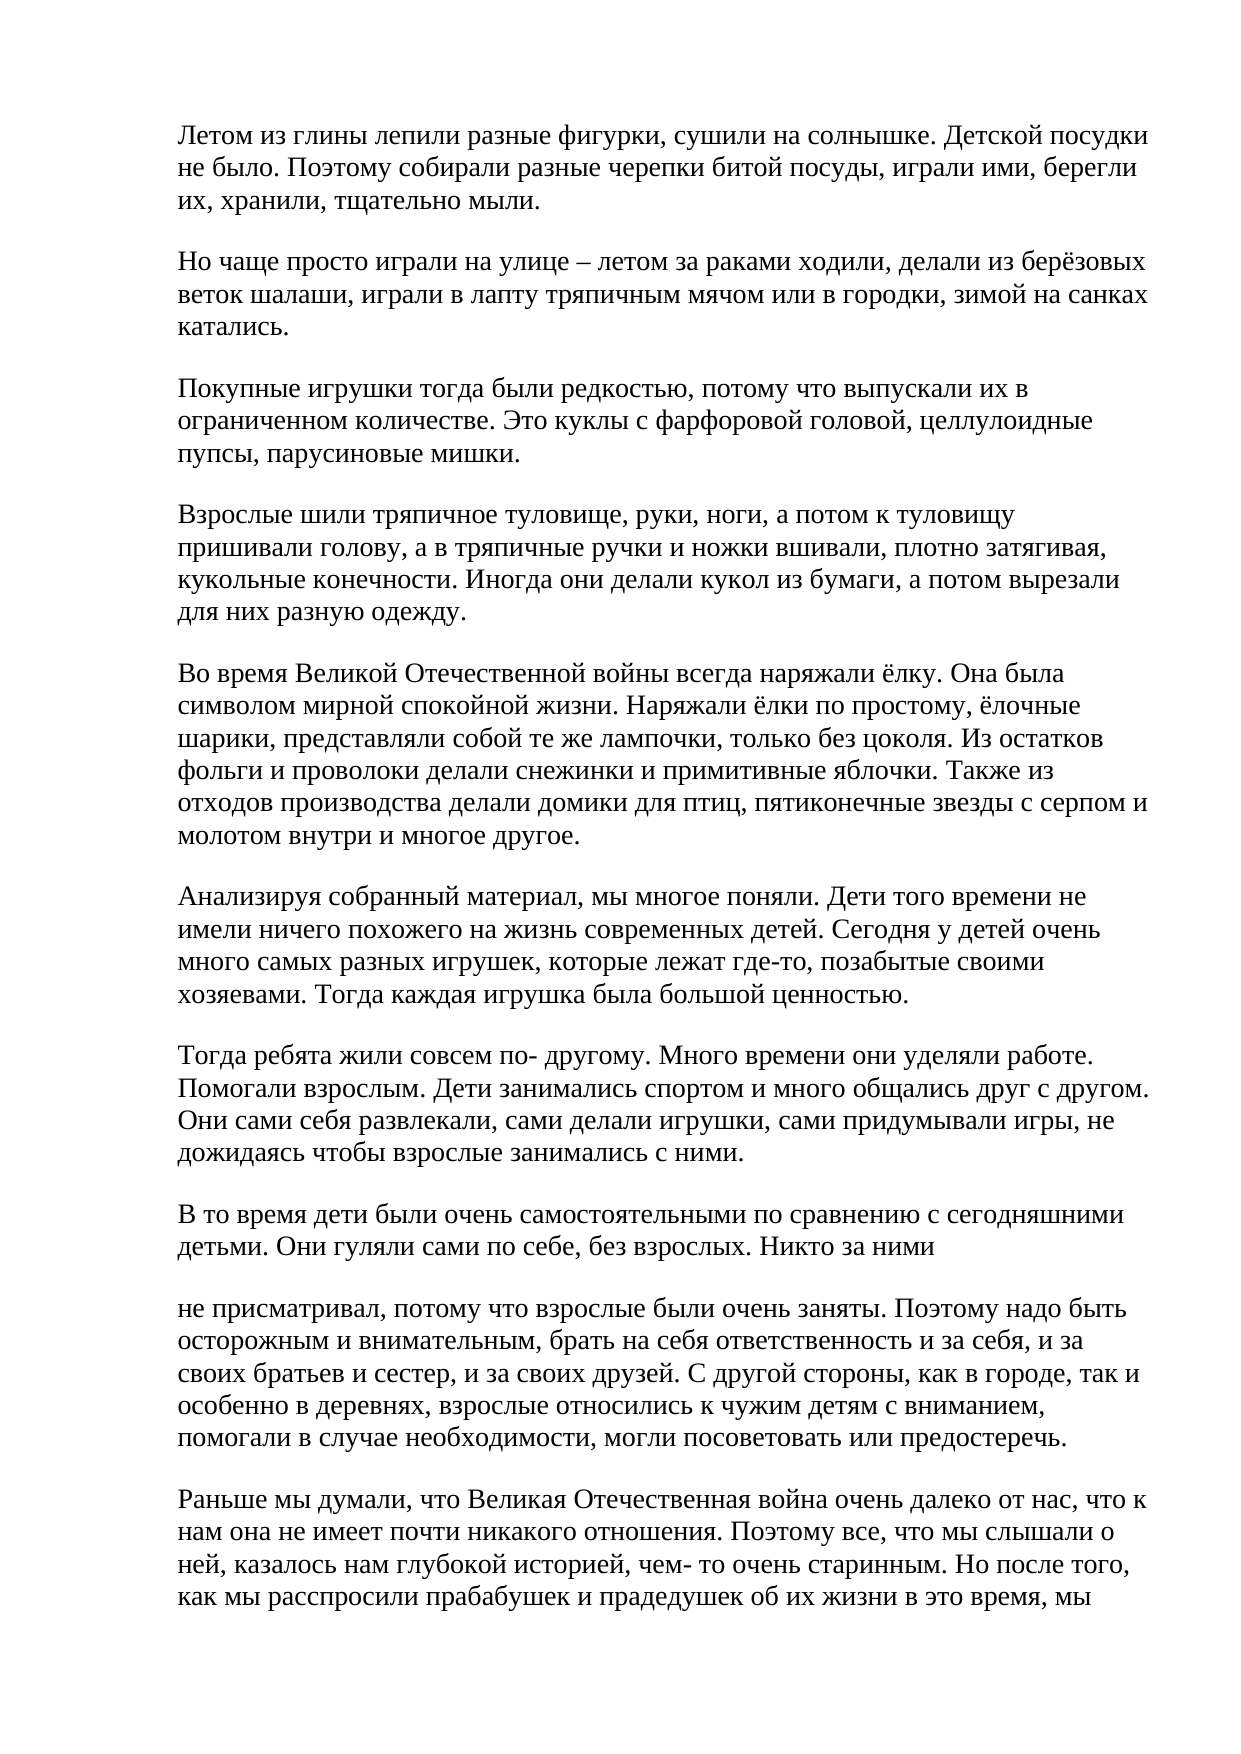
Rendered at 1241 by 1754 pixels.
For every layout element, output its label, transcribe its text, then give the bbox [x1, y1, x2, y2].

text В то время дети были очень самостоятельными по сравнению с сегодняшними детьми. Они гуляли сами по себе, без взрослых. Никто за ними [177, 1197, 1152, 1262]
text Покупные игрушки тогда были редкостью, потому что выпускали их в ограниченном количестве. Это куклы с фарфоровой головой, целлулоидные пупсы, парусиновые мишки. [177, 371, 1152, 468]
text Анализируя собранный материал, мы многое поняли. Дети того времени не имели ничего похожего на жизнь современных детей. Сегодня у детей очень много самых разных игрушек, которые лежат где-то, позабытые своими хозяевами. Тогда каждая игрушка была большой ценностью. [177, 879, 1152, 1009]
text не присматривал, потому что взрослые были очень заняты. Поэтому надо быть осторожным и внимательным, брать на себя ответственность и за себя, и за своих братьев и сестер, и за своих друзей. С другой стороны, как в городе, так и особенно в деревнях, взрослые относились к чужим детям с вниманием, помогали в случае необходимости, могли посоветовать или предостеречь. [177, 1291, 1152, 1453]
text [177, 1482, 1152, 1612]
text Летом из глины лепили разные фигурки, сушили на солнышке. Детской посудки не было. Поэтому собирали разные черепки битой посуды, играли ими, берегли их, хранили, тщательно мыли. [177, 118, 1152, 215]
text Но чаще просто играли на улице – летом за раками ходили, делали из берёзовых веток шалаши, играли в лапту тряпичным мячом или в городки, зимой на санках катались. [177, 244, 1152, 342]
text Во время Великой Отечественной войны всегда наряжали ёлку. Она была символом мирной спокойной жизни. Наряжали ёлки по простому, ёлочные шарики, представляли собой те же лампочки, только без цоколя. Из остатков фольги и проволоки делали снежинки и примитивные яблочки. Также из отходов производства делали домики для птиц, пятиконечные звезды с серпом и молотом внутри и многое другое. [177, 656, 1152, 850]
text Взрослые шили тряпичное туловище, руки, ноги, а потом к туловищу пришивали голову, а в тряпичные ручки и ножки вшивали, плотно затягивая, кукольные конечности. Иногда они делали кукол из бумаги, а потом вырезали для них разную одежду. [177, 497, 1152, 627]
text Тогда ребята жили совсем по- другому. Много времени они уделяли работе. Помогали взрослым. Дети занимались спортом и много общались друг с другом. Они сами себя развлекали, сами делали игрушки, сами придумывали игры, не дожидаясь чтобы взрослые занимались с ними. [177, 1038, 1152, 1168]
